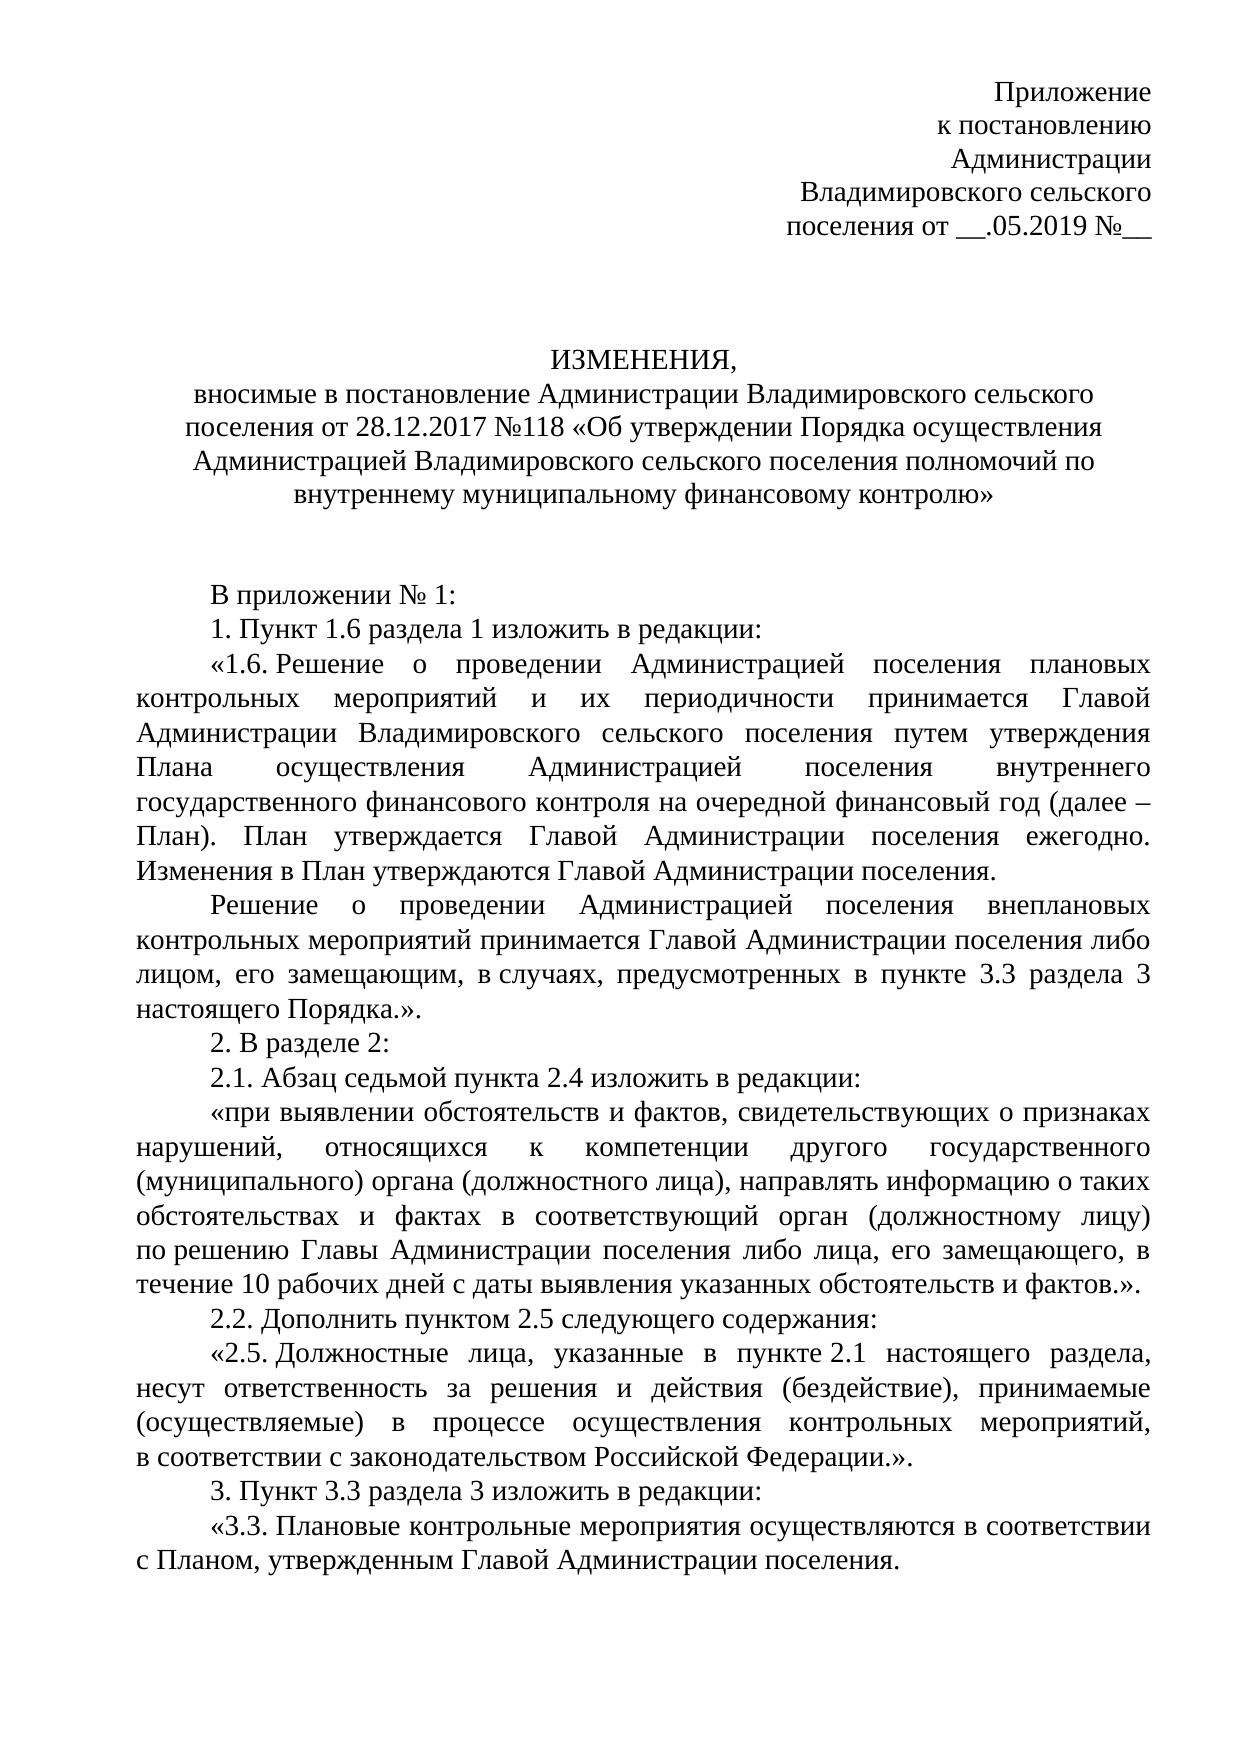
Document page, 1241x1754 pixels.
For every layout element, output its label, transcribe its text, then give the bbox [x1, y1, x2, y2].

text «1.6. Решение о проведении Администрацией поселения плановых контрольных мероприятий и их периодичности принимается Главой Администрации Владимировского сельского поселения путем утверждения Плана осуществления Администрацией поселения внутреннего государственного финансового контроля на очередной финансовый год (далее – План). План утверждается Главой Администрации поселения ежегодно. Изменения в План утверждаются Главой Администрации поселения. [136, 646, 1152, 886]
text Владимировского сельского поселения от __.05.2019 №__ [673, 174, 1152, 242]
text 2.2. Дополнить пунктом 2.5 следующего содержания: [136, 1301, 1152, 1334]
text «2.5. Должностные лица, указанные в пункте 2.1 настоящего раздела, несут ответственность за решения и действия (бездействие), принимаемые (осуществляемые) в процессе осуществления контрольных мероприятий, в соответствии с законодательством Российской Федерации.». [136, 1336, 1152, 1472]
text «3.3. Плановые контрольные мероприятия осуществляются в соответствии с Планом, утвержденным Главой Администрации поселения. [136, 1508, 1152, 1576]
text 2.1. Абзац седьмой пункта 2.4 изложить в редакции: [136, 1060, 1152, 1093]
text ИЗМЕНЕНИЯ, [136, 342, 1152, 376]
text к постановлению Администрации [673, 107, 1152, 174]
text 3. Пункт 3.3 раздела 3 изложить в редакции: [136, 1473, 1152, 1507]
text Решение о проведении Администрацией поселения внеплановых контрольных мероприятий принимается Главой Администрации поселения либо лицом, его замещающим, в случаях, предусмотренных в пункте 3.3 раздела 3 настоящего Порядка.». [136, 887, 1152, 1024]
text 1. Пункт 1.6 раздела 1 изложить в редакции: [136, 611, 1152, 645]
text вносимые в постановление Администрации Владимировского сельского поселения от 28.12.2017 №118 «Об утверждении Порядка осуществления Администрацией Владимировского сельского поселения полномочий по внутреннему муниципальному финансовому контролю» [136, 376, 1152, 510]
text В приложении № 1: [136, 577, 1152, 611]
text «при выявлении обстоятельств и фактов, свидетельствующих о признаках нарушений, относящихся к компетенции другого государственного (муниципального) органа (должностного лица), направлять информацию о таких обстоятельствах и фактах в соответствующий орган (должностному лицу) по решению Главы Администрации поселения либо лица, его замещающего, в течение 10 рабочих дней с даты выявления указанных обстоятельств и фактов.». [136, 1094, 1152, 1300]
text Приложение [673, 74, 1152, 107]
text 2. В разделе 2: [136, 1025, 1152, 1059]
